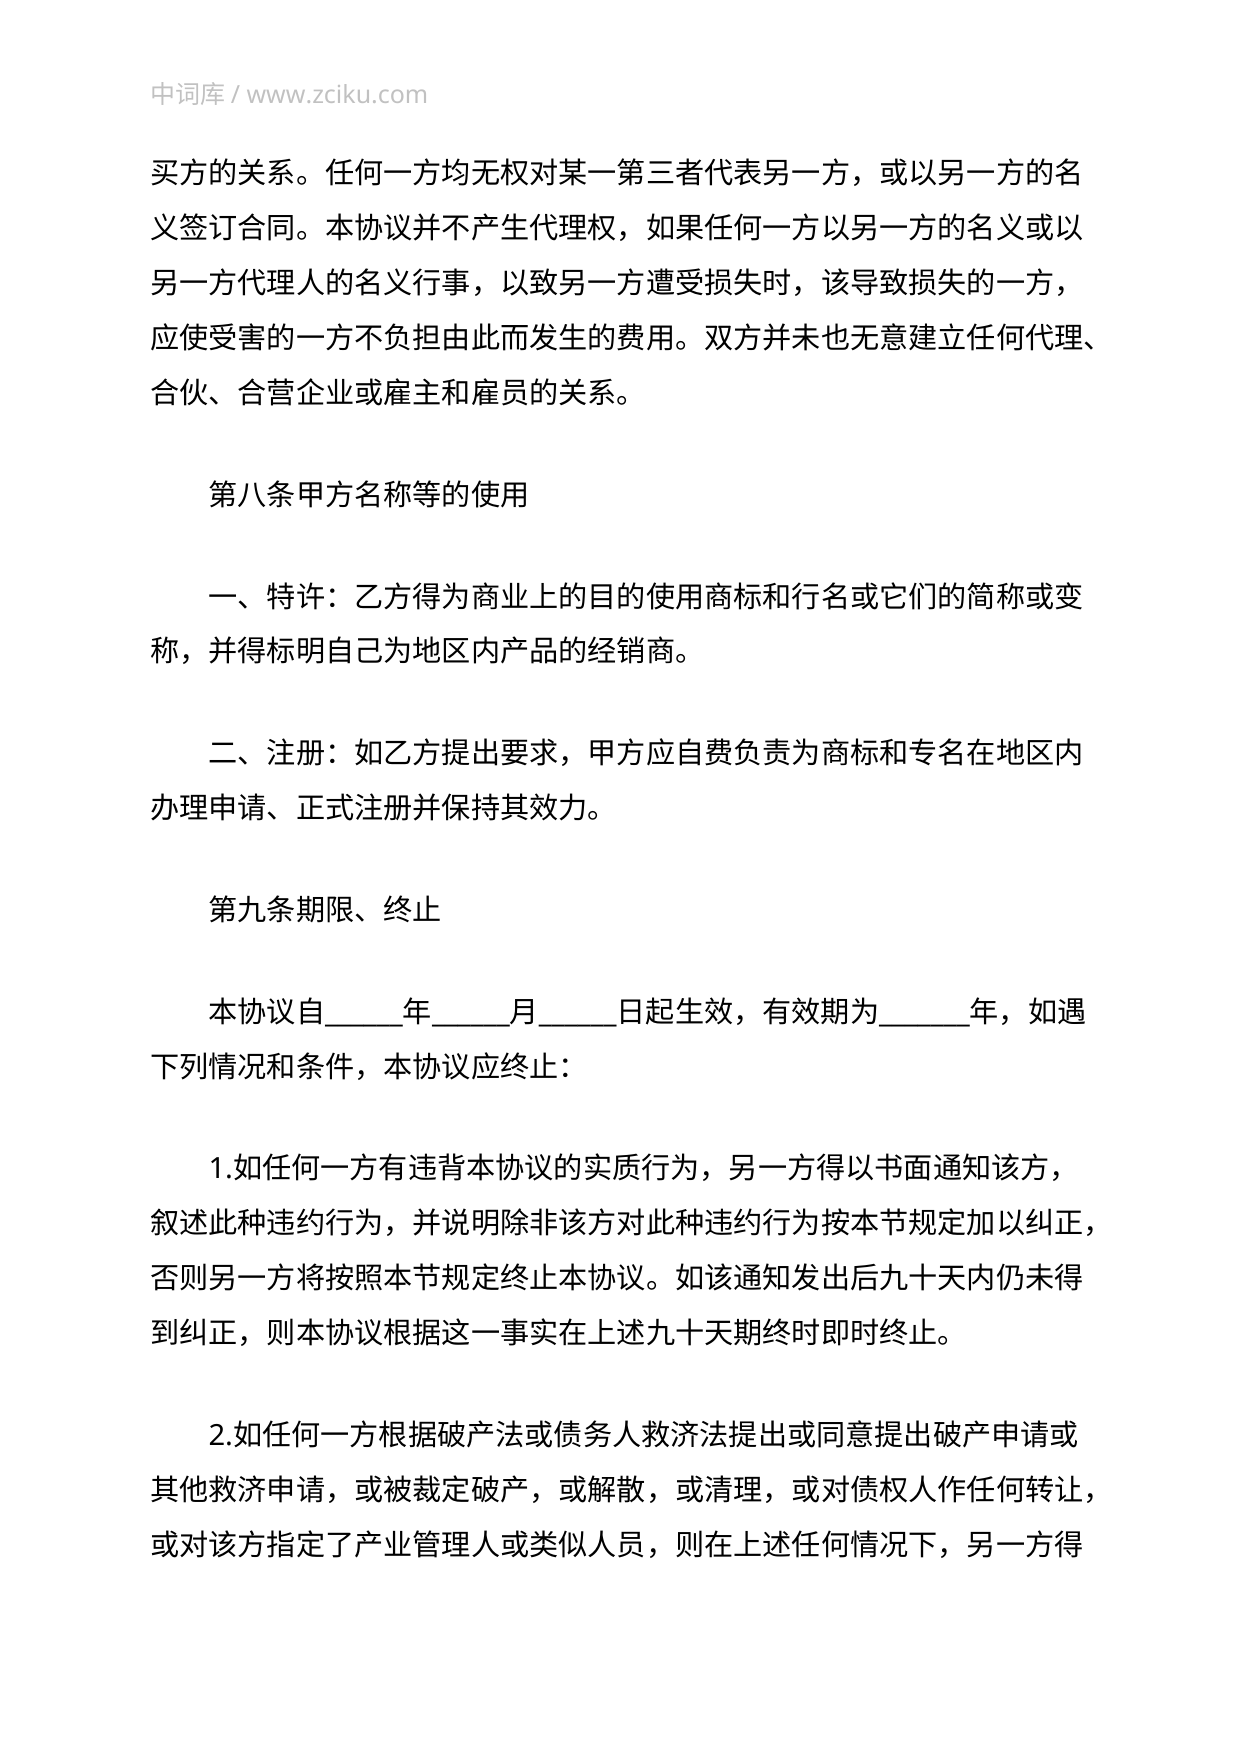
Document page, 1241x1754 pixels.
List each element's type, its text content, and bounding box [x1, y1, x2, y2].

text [150, 1412, 1090, 1564]
text 一、特许：乙方得为商业上的目的使用商标和行名或它们的简称或变称，并得标明自己为地区内产品的经销商。 [150, 573, 1090, 670]
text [150, 150, 1090, 412]
text 1.如任何一方有违背本协议的实质行为，另一方得以书面通知该方，叙述此种违约行为，并说明除非该方对此种违约行为按本节规定加以纠正，否则另一方将按照本节规定终止本协议。如该通知发出后九十天内仍未得到纠正，则本协议根据这一事实在上述九十天期终时即时终止。 [150, 1145, 1090, 1352]
text 第九条期限、终止 [150, 886, 1090, 929]
text 本协议自______年______月______日起生效，有效期为_______年，如遇下列情况和条件，本协议应终止： [150, 988, 1090, 1086]
text 第八条甲方名称等的使用 [150, 471, 1090, 514]
text 二、注册：如乙方提出要求，甲方应自费负责为商标和专名在地区内办理申请、正式注册并保持其效力。 [150, 730, 1090, 827]
